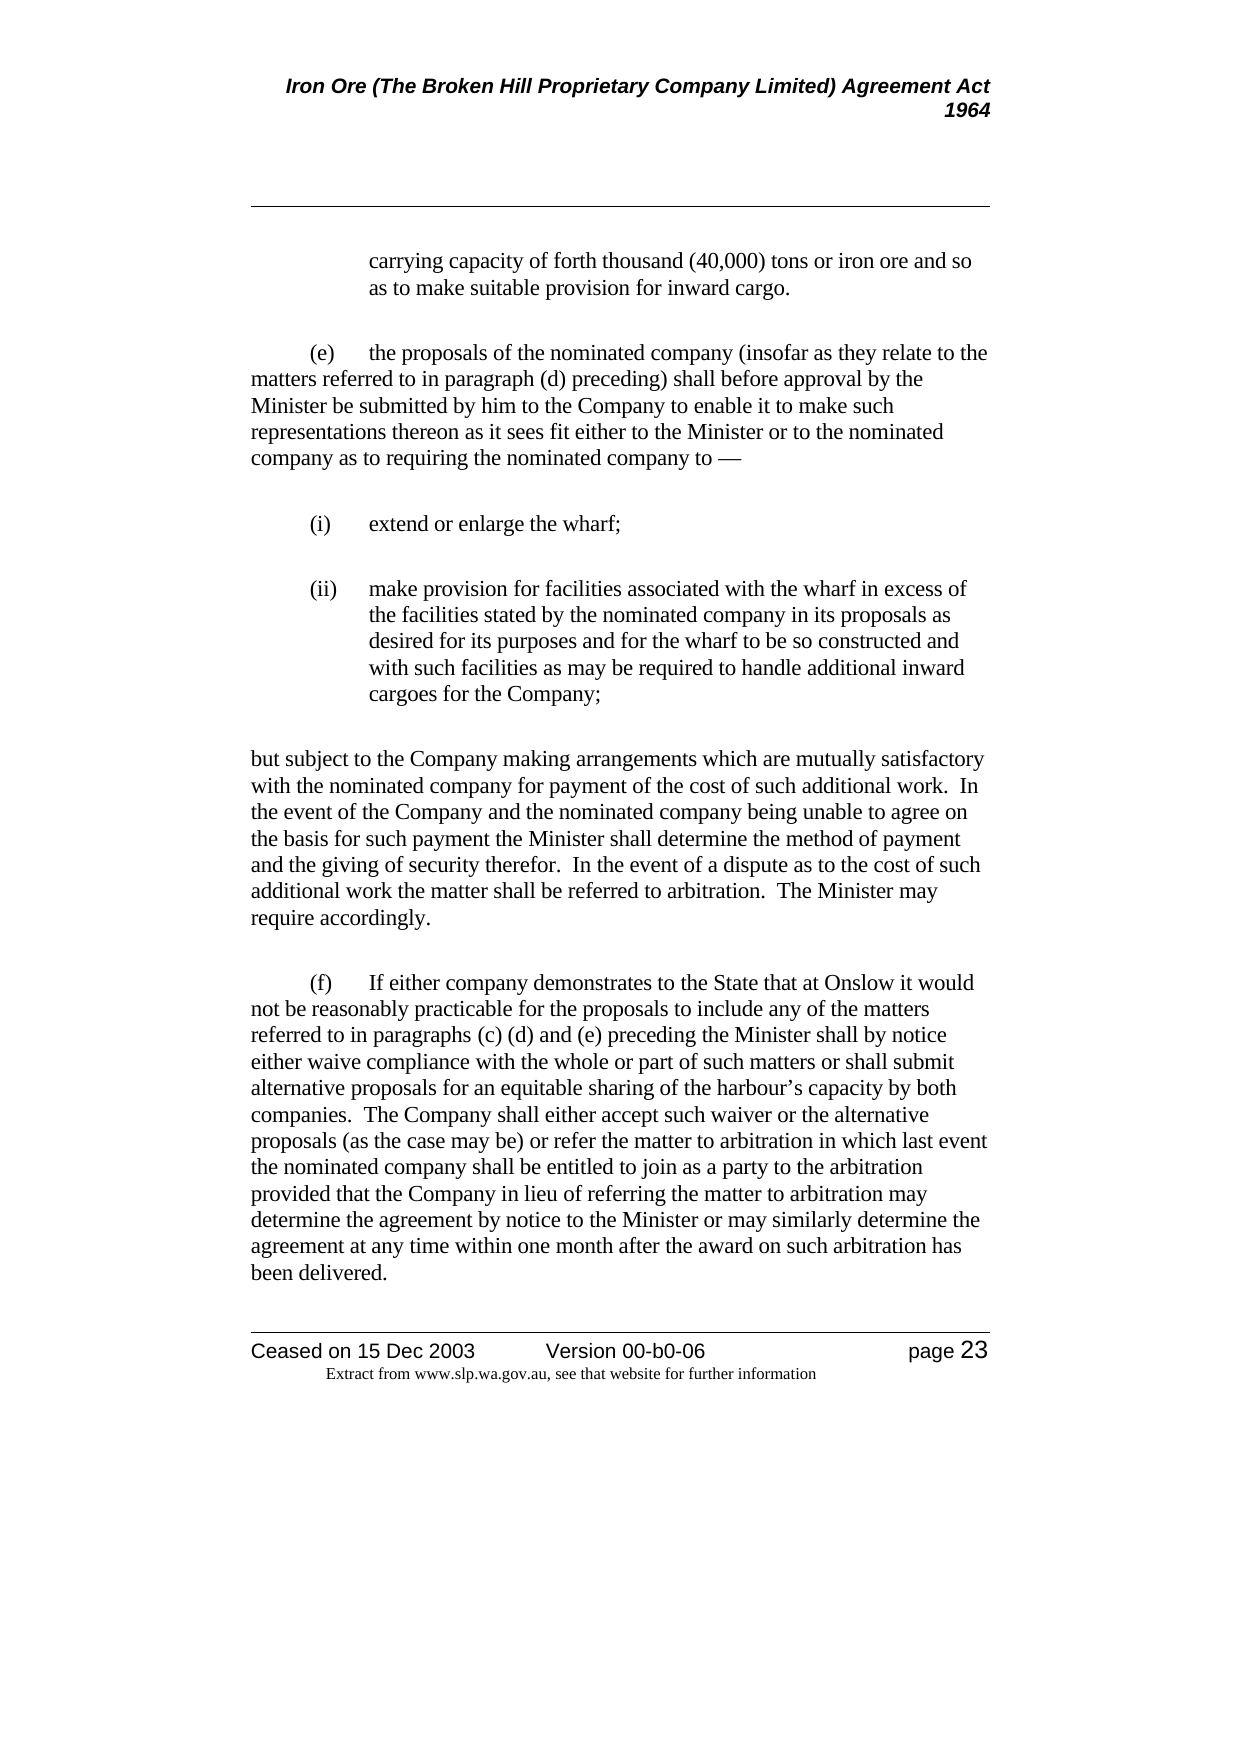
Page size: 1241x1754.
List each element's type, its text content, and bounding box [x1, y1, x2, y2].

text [251, 247, 990, 300]
text (e) the proposals of the nominated company (insofar as they relate to the matters referred to in paragraph (d) preceding) shall before approval by the Minister be submitted by him to the Company to enable it to make such representations thereon as it sees fit either to the Minister or to the nominated company as to requiring the nominated company to — [251, 339, 990, 471]
text (f) If either company demonstrates to the State that at Onslow it would not be reasonably practicable for the proposals to include any of the matters referred to in paragraphs (c) (d) and (e) preceding the Minister shall by notice either waive compliance with the whole or part of such matters or shall submit alternative proposals for an equitable sharing of the harbour’s capacity by both companies. The Company shall either accept such waiver or the alternative proposals (as the case may be) or refer the matter to arbitration in which last event the nominated company shall be entitled to join as a party to the arbitration provided that the Company in lieu of referring the matter to arbitration may determine the agreement by notice to the Minister or may similarly determine the agreement at any time within one month after the award on such arbitration has been delivered. [251, 969, 990, 1285]
text but subject to the Company making arrangements which are mutually satisfactory with the nominated company for payment of the cost of such additional work. In the event of the Company and the nominated company being unable to agree on the basis for such payment the Minister shall determine the method of payment and the giving of security therefor. In the event of a dispute as to the cost of such additional work the matter shall be referred to arbitration. The Minister may require accordingly. [251, 746, 990, 930]
text (ii) make provision for facilities associated with the wharf in excess of the facilities stated by the nominated company in its proposals as desired for its purposes and for the wharf to be so constructed and with such facilities as may be required to handle additional inward cargoes for the Company; [251, 575, 990, 707]
text (i) extend or enlarge the wharf; [251, 510, 990, 536]
